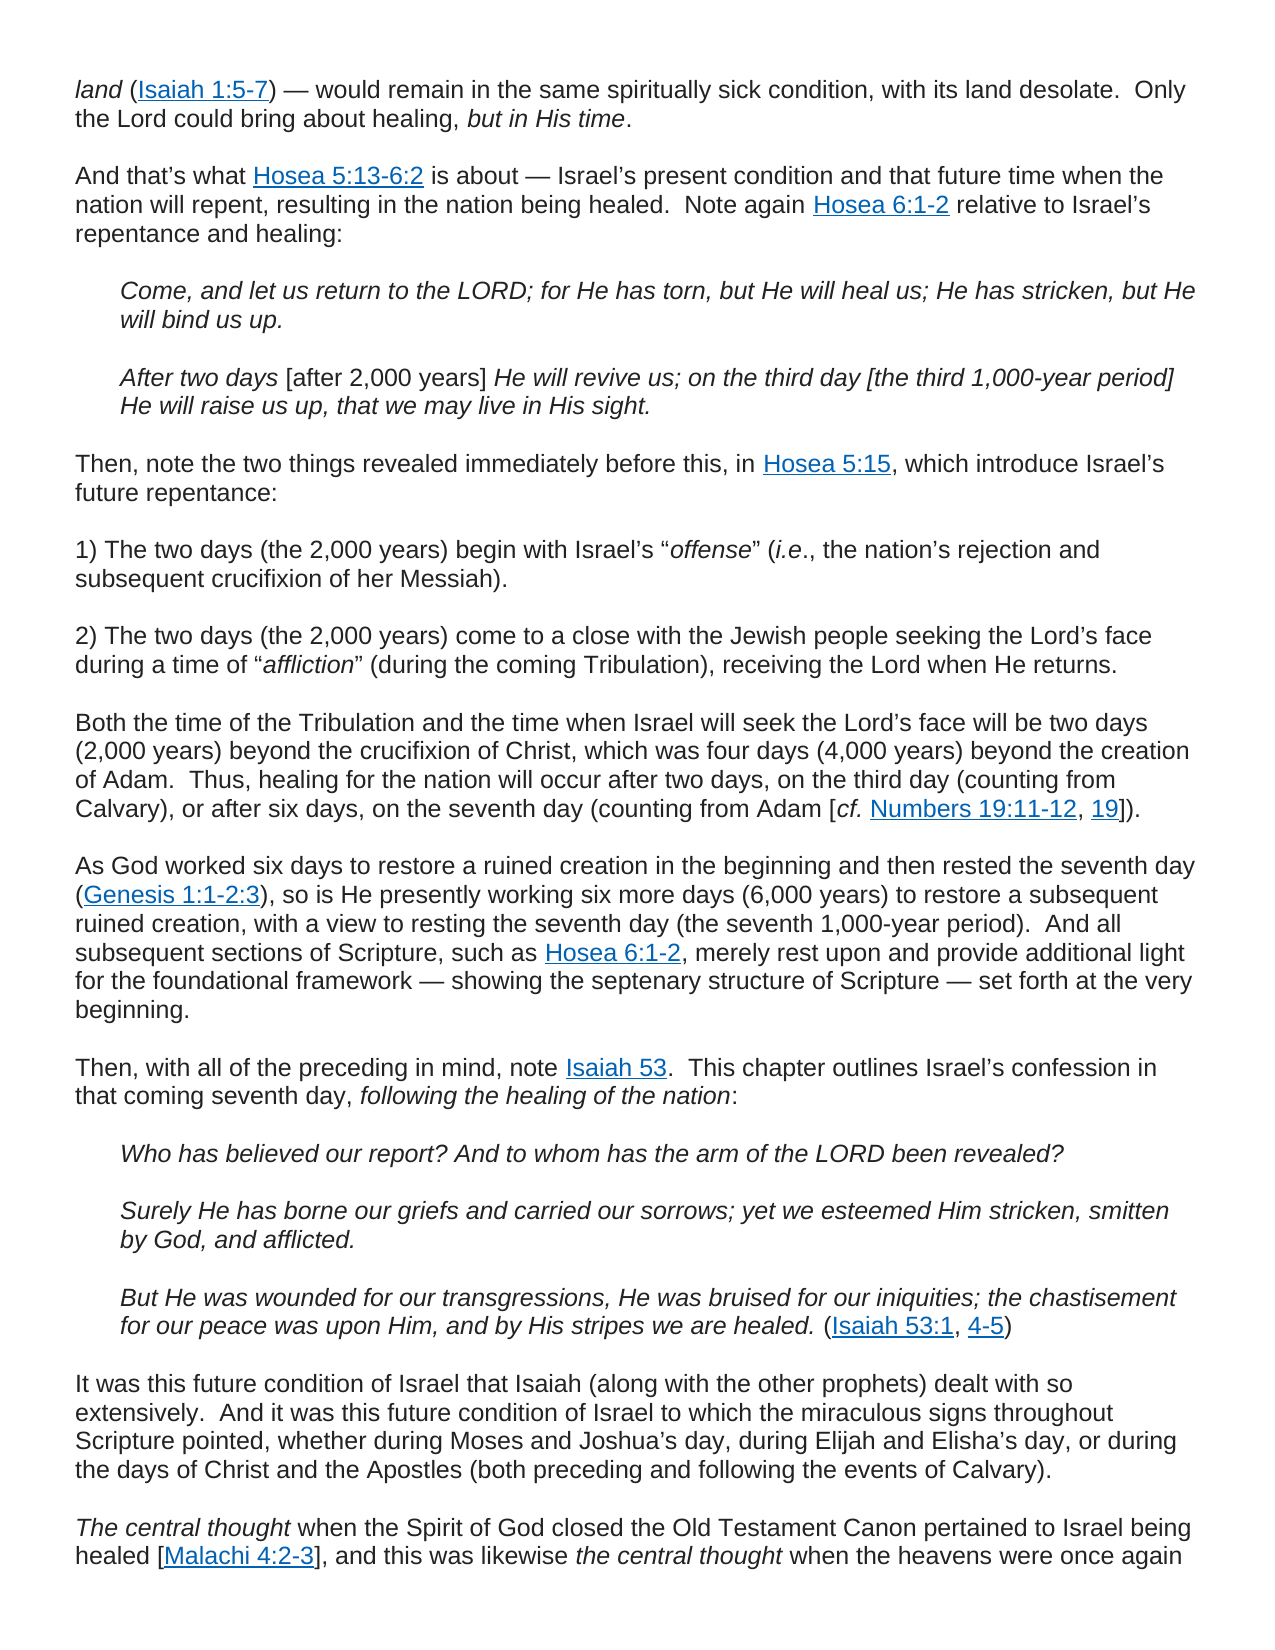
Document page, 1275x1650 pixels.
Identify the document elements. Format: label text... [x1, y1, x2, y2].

text Come, and let us return to the LORD; for He has torn, but He will heal us; He has stricken, but He will bind us up. [120, 276, 1200, 334]
text 2) The two days (the 2,000 years) come to a close with the Jewish people seeking the Lord’s face during a time of “affliction” (during the coming Tribulation), receiving the Lord when He returns. [75, 621, 1200, 679]
text 1) The two days (the 2,000 years) begin with Israel’s “offense” (i.e., the nation’s rejection and subsequent crucifixion of her Messiah). [75, 535, 1200, 592]
text But He was wounded for our transgressions, He was bruised for our iniquities; the chastisement for our peace was upon Him, and by His stripes we are healed. (Isaiah 53:1, 4-5) [120, 1282, 1200, 1340]
text After two days [after 2,000 years] He will revive us; on the third day [the third 1,000-year period] He will raise us up, that we may live in His sight. [120, 362, 1200, 420]
text Then, note the two things revealed immediately before this, in Hosea 5:15, which introduce Israel’s future repentance: [75, 449, 1200, 506]
text It was this future condition of Israel that Isaiah (along with the other prophets) dealt with so extensively. And it was this future condition of Israel to which the miraculous signs throughout Scripture pointed, whether during Moses and Joshua’s day, during Elijah and Elisha’s day, or during the days of Christ and the Apostles (both preceding and following the events of Calvary). [75, 1369, 1200, 1484]
text Then, with all of the preceding in mind, note Isaiah 53. This chapter outlines Israel’s confession in that coming seventh day, following the healing of the nation: [75, 1052, 1200, 1110]
text Who has believed our report? And to whom has the arm of the LORD been revealed? [120, 1139, 1200, 1167]
text Both the time of the Tribulation and the time when Israel will seek the Lord’s face will be two days (2,000 years) beyond the crucifixion of Christ, which was four days (4,000 years) beyond the creation of Adam. Thus, healing for the nation will occur after two days, on the third day (counting from Calvary), or after six days, on the seventh day (counting from Adam [cf. Numbers 19:11-12, 19]). [75, 707, 1200, 822]
text And that’s what Hosea 5:13-6:2 is about — Israel’s present condition and that future time when the nation will repent, resulting in the nation being healed. Note again Hosea 6:1-2 relative to Israel’s repentance and healing: [75, 161, 1200, 247]
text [75, 75, 1200, 132]
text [75, 1512, 1200, 1570]
text Surely He has borne our griefs and carried our sorrows; yet we esteemed Him stricken, smitten by God, and afflicted. [120, 1196, 1200, 1254]
text As God worked six days to restore a ruined creation in the beginning and then rested the seventh day (Genesis 1:1-2:3), so is He presently working six more days (6,000 years) to restore a subsequent ruined creation, with a view to resting the seventh day (the seventh 1,000-year period). And all subsequent sections of Scripture, such as Hosea 6:1-2, merely rest upon and provide additional light for the foundational framework — showing the septenary structure of Scripture — set forth at the very beginning. [75, 851, 1200, 1024]
